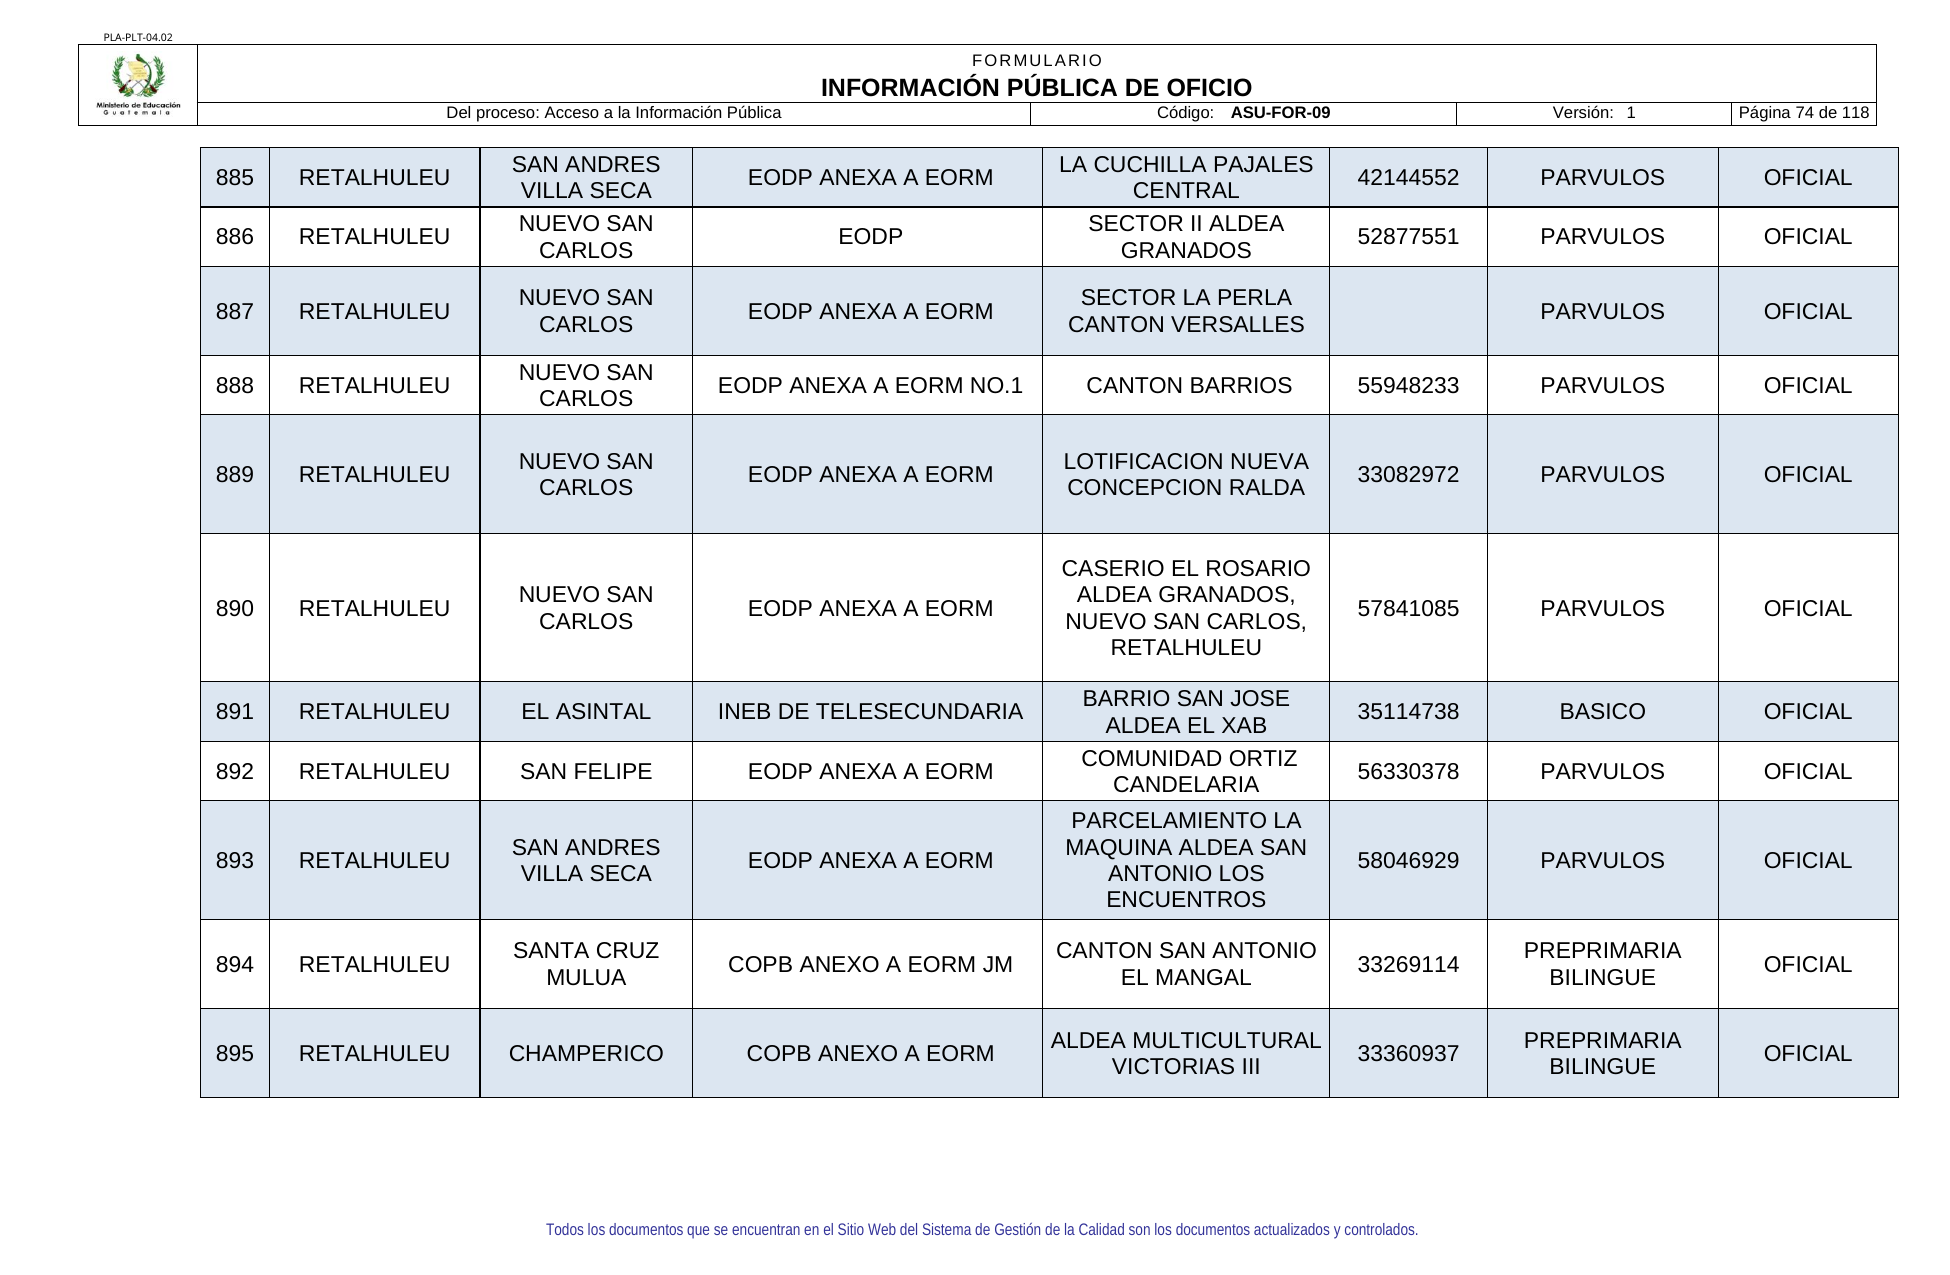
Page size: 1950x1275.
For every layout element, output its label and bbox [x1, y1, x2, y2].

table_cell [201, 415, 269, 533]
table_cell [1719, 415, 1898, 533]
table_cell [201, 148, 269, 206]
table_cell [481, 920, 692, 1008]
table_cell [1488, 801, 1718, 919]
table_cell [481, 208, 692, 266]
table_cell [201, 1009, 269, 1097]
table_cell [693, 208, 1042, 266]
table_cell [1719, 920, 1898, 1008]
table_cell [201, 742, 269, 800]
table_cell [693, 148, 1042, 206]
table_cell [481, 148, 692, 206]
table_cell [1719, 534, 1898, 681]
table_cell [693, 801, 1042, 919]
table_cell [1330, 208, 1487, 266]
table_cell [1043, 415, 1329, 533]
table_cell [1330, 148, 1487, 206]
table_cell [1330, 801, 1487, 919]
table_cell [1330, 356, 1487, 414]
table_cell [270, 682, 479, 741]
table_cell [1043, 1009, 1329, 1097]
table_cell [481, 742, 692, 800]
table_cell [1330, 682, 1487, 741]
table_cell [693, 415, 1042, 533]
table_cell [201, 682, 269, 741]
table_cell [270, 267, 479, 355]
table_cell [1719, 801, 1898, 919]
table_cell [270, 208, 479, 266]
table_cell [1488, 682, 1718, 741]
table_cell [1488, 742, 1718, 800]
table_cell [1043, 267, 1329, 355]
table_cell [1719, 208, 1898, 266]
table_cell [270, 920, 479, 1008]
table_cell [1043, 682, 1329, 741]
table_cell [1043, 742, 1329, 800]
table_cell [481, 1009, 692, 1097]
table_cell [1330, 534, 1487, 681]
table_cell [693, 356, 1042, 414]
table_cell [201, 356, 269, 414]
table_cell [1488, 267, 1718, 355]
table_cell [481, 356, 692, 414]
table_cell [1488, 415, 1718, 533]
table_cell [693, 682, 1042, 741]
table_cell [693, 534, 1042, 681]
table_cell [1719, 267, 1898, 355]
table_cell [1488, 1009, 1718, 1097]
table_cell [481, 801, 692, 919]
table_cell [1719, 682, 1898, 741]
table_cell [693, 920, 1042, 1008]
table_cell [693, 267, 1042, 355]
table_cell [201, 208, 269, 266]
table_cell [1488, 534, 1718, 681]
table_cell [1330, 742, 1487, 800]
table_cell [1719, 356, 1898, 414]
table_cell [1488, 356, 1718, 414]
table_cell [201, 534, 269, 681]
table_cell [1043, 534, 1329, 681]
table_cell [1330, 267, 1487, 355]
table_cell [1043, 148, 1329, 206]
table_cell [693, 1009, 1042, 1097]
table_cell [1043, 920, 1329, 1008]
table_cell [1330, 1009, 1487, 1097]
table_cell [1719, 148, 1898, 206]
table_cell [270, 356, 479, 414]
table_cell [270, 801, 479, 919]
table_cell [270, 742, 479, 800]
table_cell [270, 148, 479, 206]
picture [95, 51, 181, 117]
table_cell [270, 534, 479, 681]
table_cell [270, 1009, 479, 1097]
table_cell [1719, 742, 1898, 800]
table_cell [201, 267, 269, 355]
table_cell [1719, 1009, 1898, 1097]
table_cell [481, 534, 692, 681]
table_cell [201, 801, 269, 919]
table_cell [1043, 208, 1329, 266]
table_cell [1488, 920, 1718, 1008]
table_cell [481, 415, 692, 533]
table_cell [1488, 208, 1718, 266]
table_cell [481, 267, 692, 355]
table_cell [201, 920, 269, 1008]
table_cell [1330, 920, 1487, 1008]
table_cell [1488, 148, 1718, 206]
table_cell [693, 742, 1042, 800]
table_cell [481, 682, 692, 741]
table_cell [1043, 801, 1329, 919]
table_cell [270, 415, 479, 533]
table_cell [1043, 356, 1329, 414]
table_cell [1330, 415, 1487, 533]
